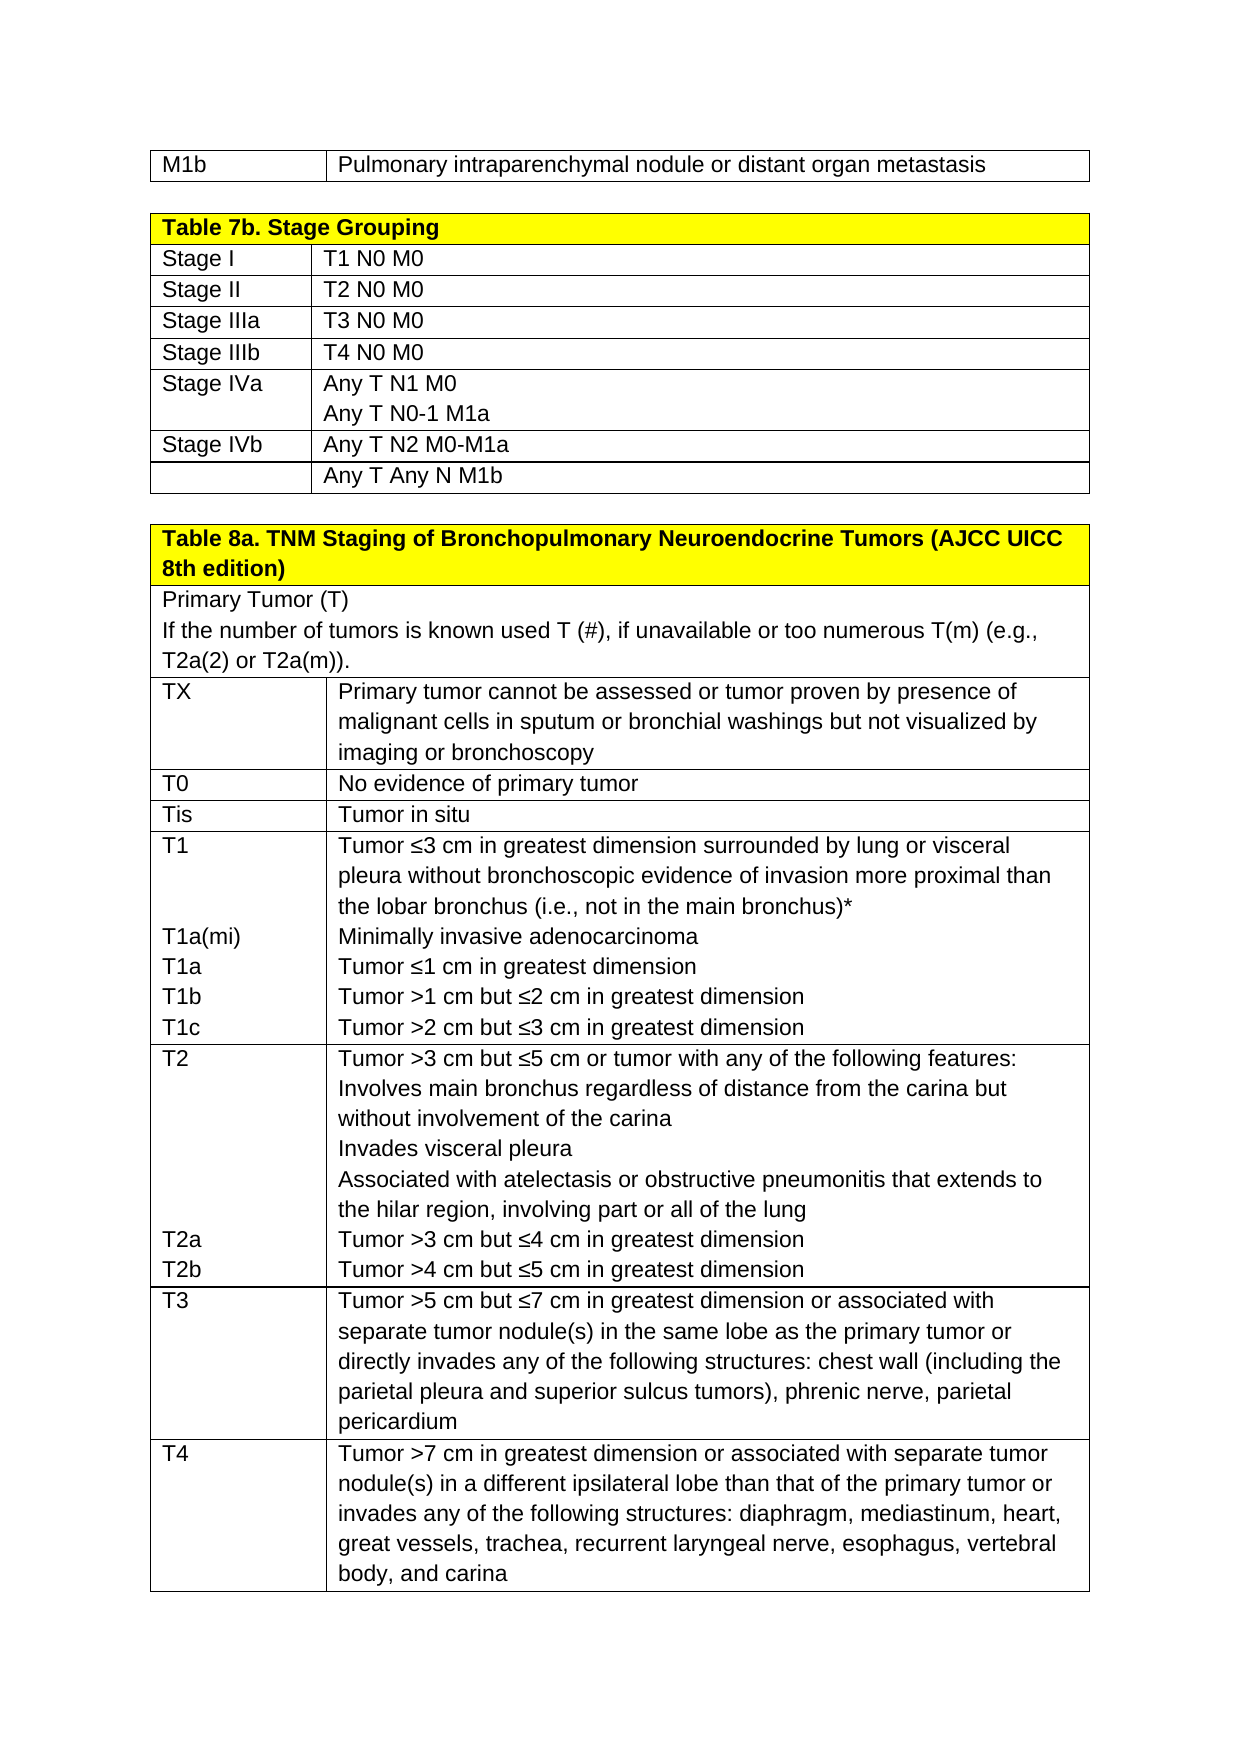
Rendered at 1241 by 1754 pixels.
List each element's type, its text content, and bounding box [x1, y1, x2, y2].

table_cell T3 [151, 1288, 326, 1438]
table_cell T0 [151, 770, 326, 800]
table_cell No evidence of primary tumor [327, 770, 1089, 800]
table_cell T1 T1a(mi) T1a T1b T1c [151, 832, 326, 1044]
table_cell Primary Tumor (T) If the number of tumors is known used T (#), if unavailable or too numerous T(m) (e.g., T2a(2) or T2a(m)). [151, 586, 1089, 677]
table_cell T2 N0 M0 [312, 276, 1089, 306]
table_header Table 8a. TNM Staging of Bronchopulmonary Neuroendocrine Tumors (AJCC UICC 8th edition) [151, 525, 1089, 585]
table_cell [151, 463, 311, 493]
table_cell Primary tumor cannot be assessed or tumor proven by presence of malignant cells in sputum or bronchial washings but not visualized by imaging or bronchoscopy [327, 678, 1089, 769]
table_cell Tis [151, 801, 326, 831]
table_cell Stage II [151, 276, 311, 306]
table_cell Stage IVb [151, 431, 311, 461]
table_cell Stage IIIb [151, 339, 311, 369]
table_cell TX [151, 678, 326, 769]
table_cell Stage I [151, 245, 311, 275]
table_cell Tumor >7 cm in greatest dimension or associated with separate tumor nodule(s) in a different ipsilateral lobe than that of the primary tumor or invades any of the following structures: diaphragm, mediastinum, heart, great vessels, trachea, recurrent laryngeal nerve, esophagus, vertebral body, and carina [327, 1440, 1089, 1591]
table_cell T4 N0 M0 [312, 339, 1089, 369]
table_cell Stage IIIa [151, 307, 311, 337]
table_cell Any T N2 M0-M1a [312, 431, 1089, 461]
table_cell Tumor in situ [327, 801, 1089, 831]
table_cell T1 N0 M0 [312, 245, 1089, 275]
table_cell T4 [151, 1440, 326, 1591]
table_cell Pulmonary intraparenchymal nodule or distant organ metastasis [327, 151, 1089, 181]
table_cell M1b [151, 151, 326, 181]
table_cell Any T Any N M1b [312, 463, 1089, 493]
table_cell Stage IVa [151, 370, 311, 430]
table_cell Any T N1 M0 Any T N0-1 M1a [312, 370, 1089, 430]
table_cell Tumor >3 cm but ≤5 cm or tumor with any of the following features: Involves main bronchus regardless of distance from the carina but without involvement of the carina Invades visceral pleura Associated with atelectasis or obstructive pneumonitis that extends to the hilar region, involving part or all of the lung Tumor >3 cm but ≤4 cm in greatest dimension Tumor >4 cm but ≤5 cm in greatest dimension [327, 1045, 1089, 1286]
table_cell Tumor >5 cm but ≤7 cm in greatest dimension or associated with separate tumor nodule(s) in the same lobe as the primary tumor or directly invades any of the following structures: chest wall (including the parietal pleura and superior sulcus tumors), phrenic nerve, parietal pericardium [327, 1288, 1089, 1438]
table_cell T3 N0 M0 [312, 307, 1089, 337]
table_cell Tumor ≤3 cm in greatest dimension surrounded by lung or visceral pleura without bronchoscopic evidence of invasion more proximal than the lobar bronchus (i.e., not in the main bronchus)* Minimally invasive adenocarcinoma Tumor ≤1 cm in greatest dimension Tumor >1 cm but ≤2 cm in greatest dimension Tumor >2 cm but ≤3 cm in greatest dimension [327, 832, 1089, 1044]
table_header Table 7b. Stage Grouping [151, 214, 1089, 244]
table_cell T2 T2a T2b [151, 1045, 326, 1286]
